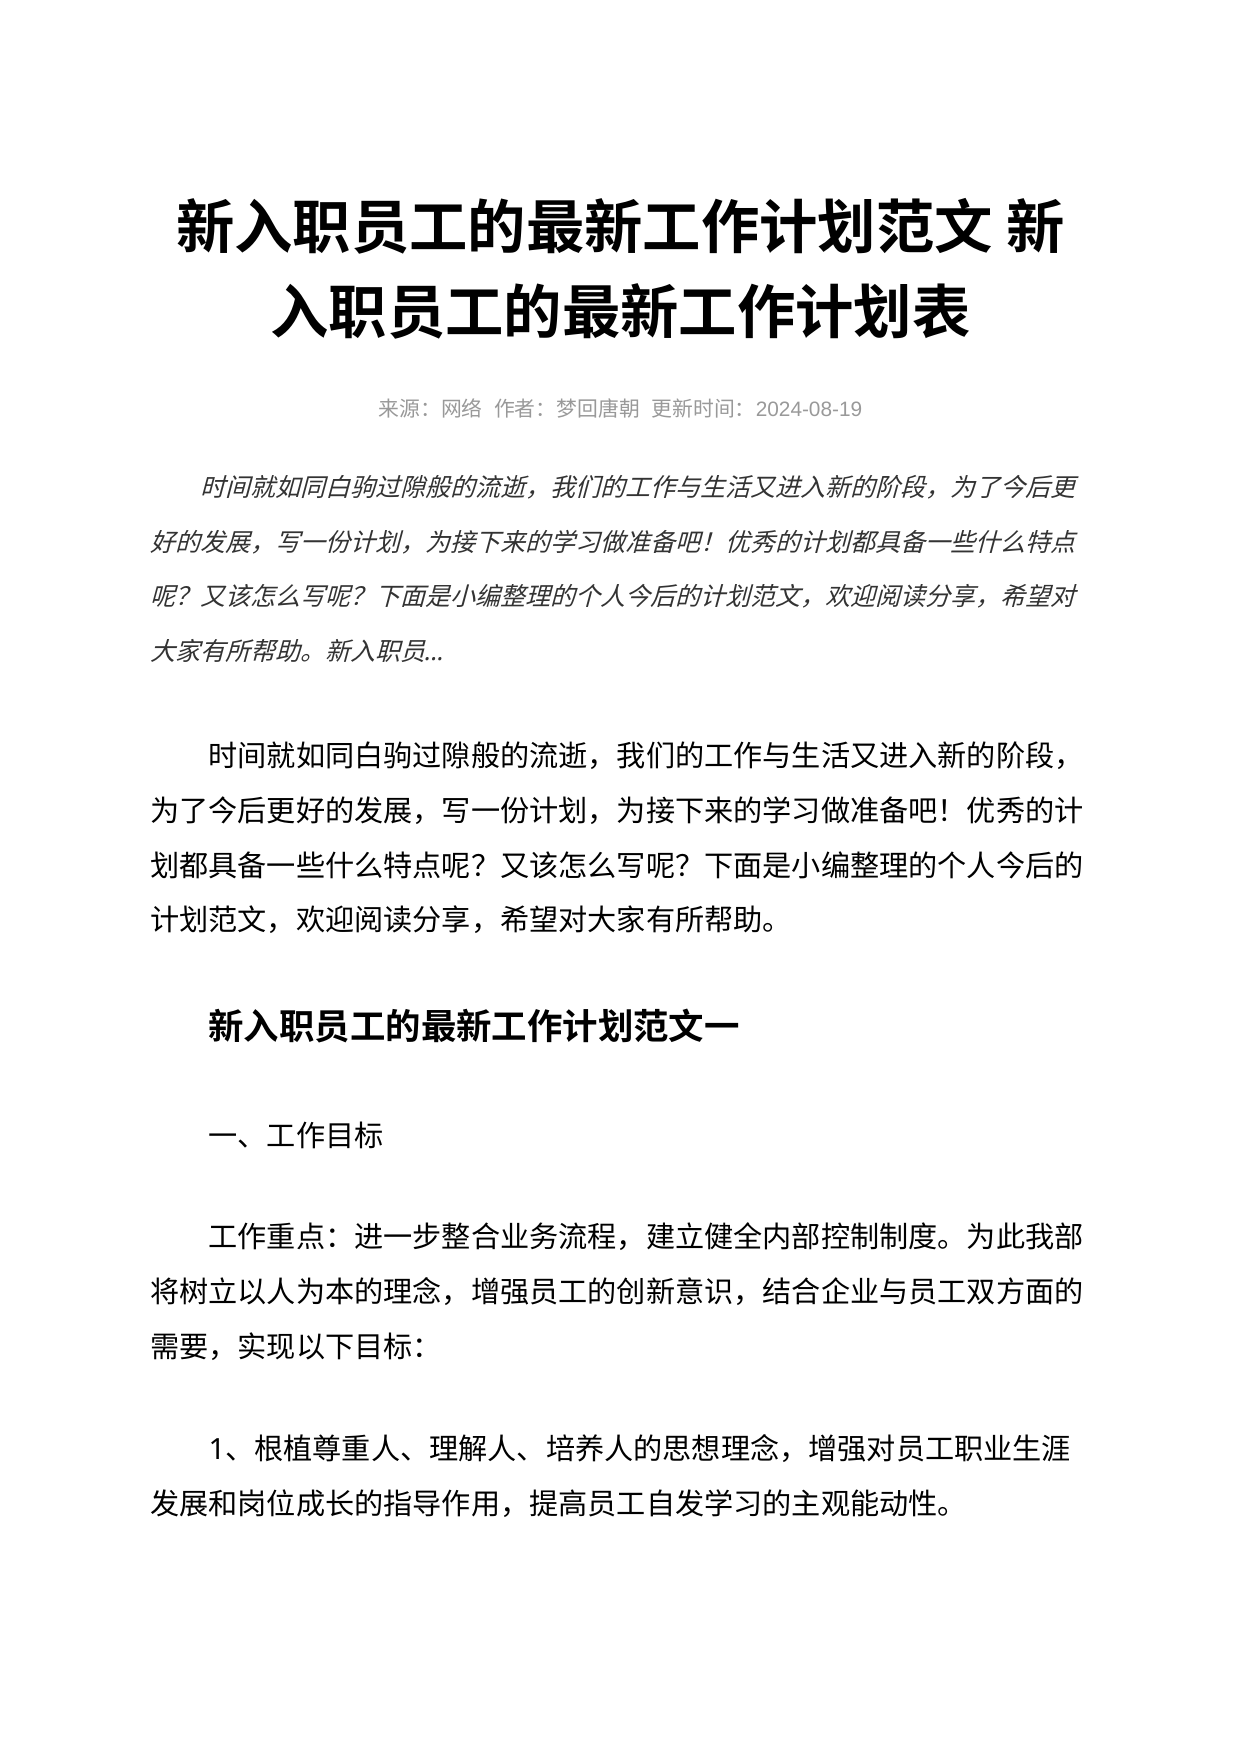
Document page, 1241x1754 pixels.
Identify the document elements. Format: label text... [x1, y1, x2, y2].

text 时间就如同白驹过隙般的流逝，我们的工作与生活又进入新的阶段，为了今后更好的发展，写一份计划，为接下来的学习做准备吧！优秀的计划都具备一些什么特点呢？又该怎么写呢？下面是小编整理的个人今后的计划范文，欢迎阅读分享，希望对大家有所帮助。新入职员... [150, 468, 1090, 667]
text 一、工作目标 [150, 1112, 1090, 1154]
text 1、根植尊重人、理解人、培养人的思想理念，增强对员工职业生涯发展和岗位成长的指导作用，提高员工自发学习的主观能动性。 [150, 1426, 1090, 1523]
text 新入职员工的最新工作计划范文一 [150, 999, 1090, 1050]
subtitle 新入职员工的最新工作计划范文 新入职员工的最新工作计划表 [150, 181, 1090, 350]
text 工作重点：进一步整合业务流程，建立健全内部控制制度。为此我部将树立以人为本的理念，增强员工的创新意识，结合企业与员工双方面的需要，实现以下目标： [150, 1214, 1090, 1366]
text 来源：网络 作者：梦回唐朝 更新时间：2024-08-19 [150, 397, 1090, 421]
text 时间就如同白驹过隙般的流逝，我们的工作与生活又进入新的阶段，为了今后更好的发展，写一份计划，为接下来的学习做准备吧！优秀的计划都具备一些什么特点呢？又该怎么写呢？下面是小编整理的个人今后的计划范文，欢迎阅读分享，希望对大家有所帮助。 [150, 732, 1090, 939]
